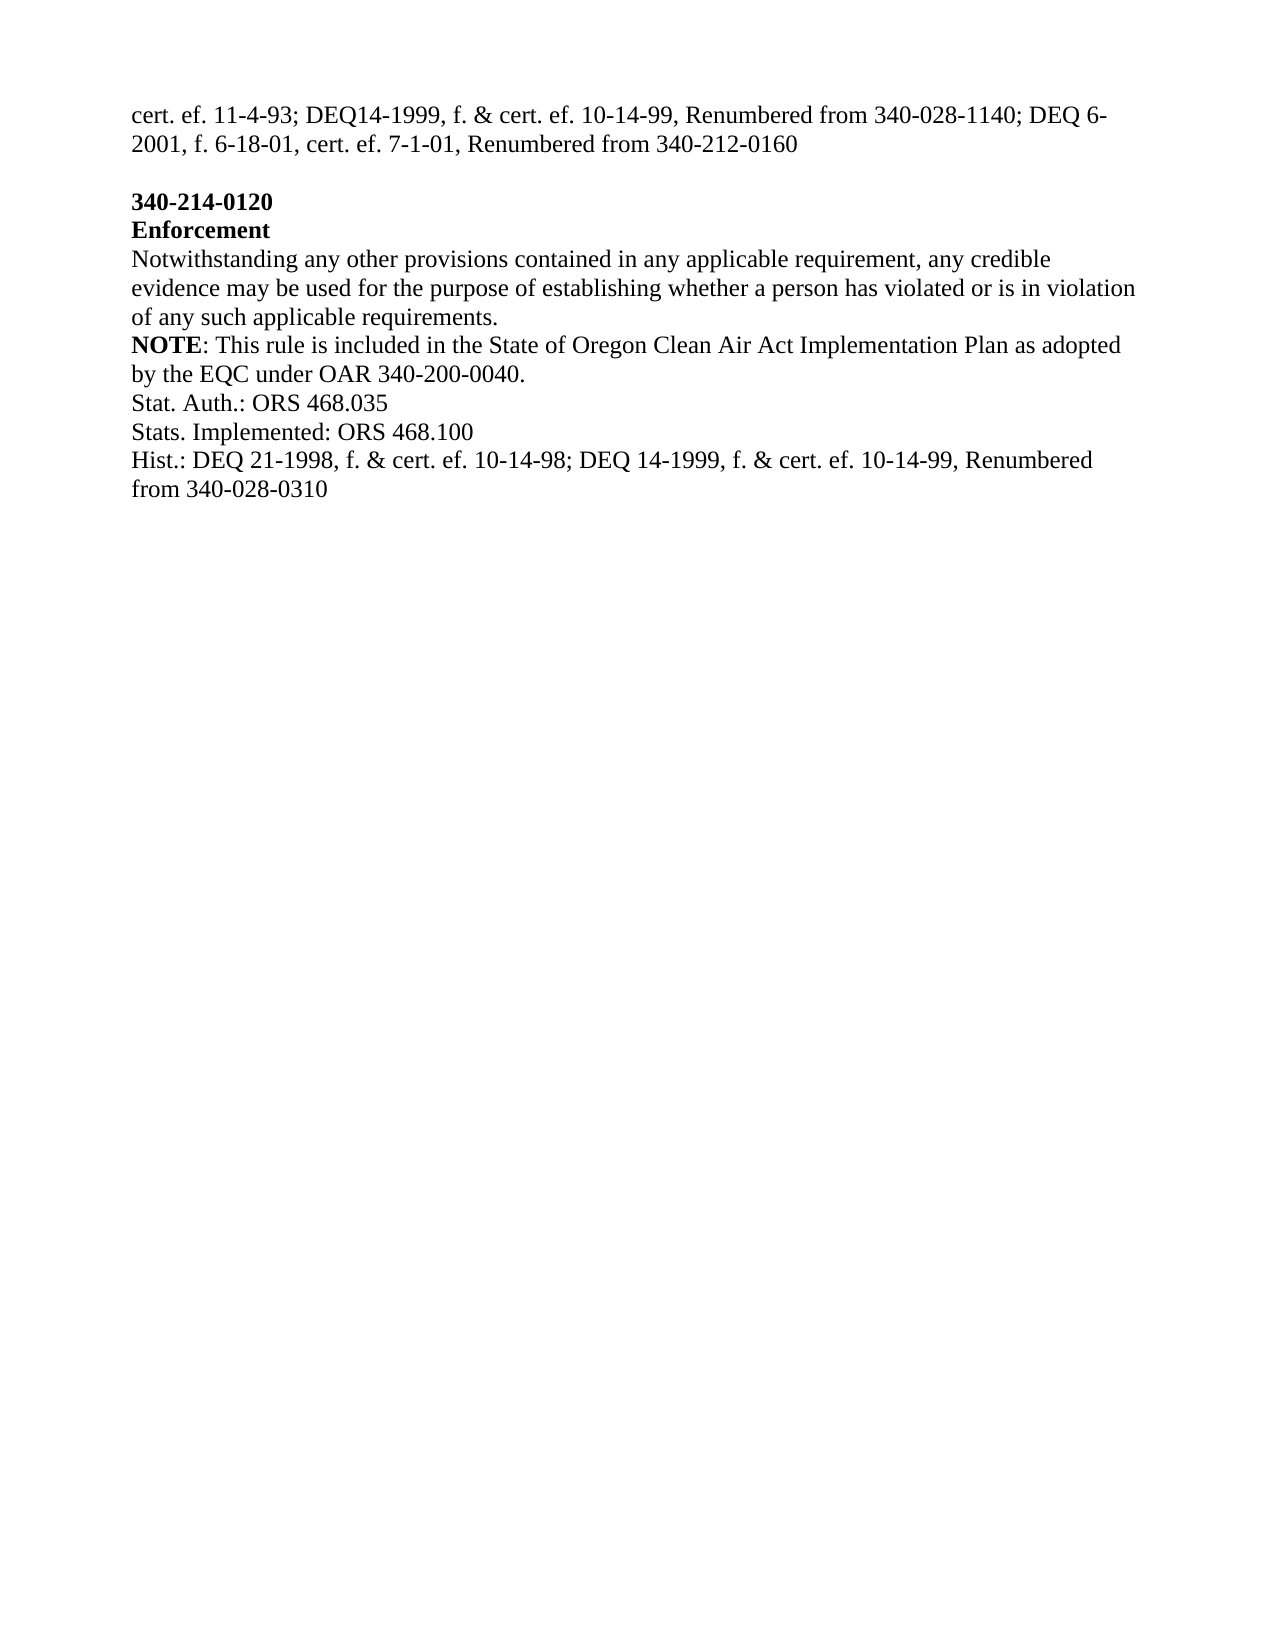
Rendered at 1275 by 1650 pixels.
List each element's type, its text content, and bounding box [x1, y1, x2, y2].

text NOTE: This rule is included in the State of Oregon Clean Air Act Implementation Plan as adopted by the EQC under OAR 340-200-0040. [131, 331, 1144, 388]
text Notwithstanding any other provisions contained in any applicable requirement, any credible evidence may be used for the purpose of establishing whether a person has violated or is in violation of any such applicable requirements. [131, 244, 1144, 331]
text Enforcement [131, 216, 1144, 244]
text 340-214-0120 [131, 187, 1144, 216]
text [131, 101, 1144, 158]
text Stat. Auth.: ORS 468.035 Stats. Implemented: ORS 468.100 Hist.: DEQ 21-1998, f. & cert. ef. 10-14-98; DEQ 14-1999, f. & cert. ef. 10-14-99, Renumbered from 340-028-0310 [131, 388, 1144, 503]
